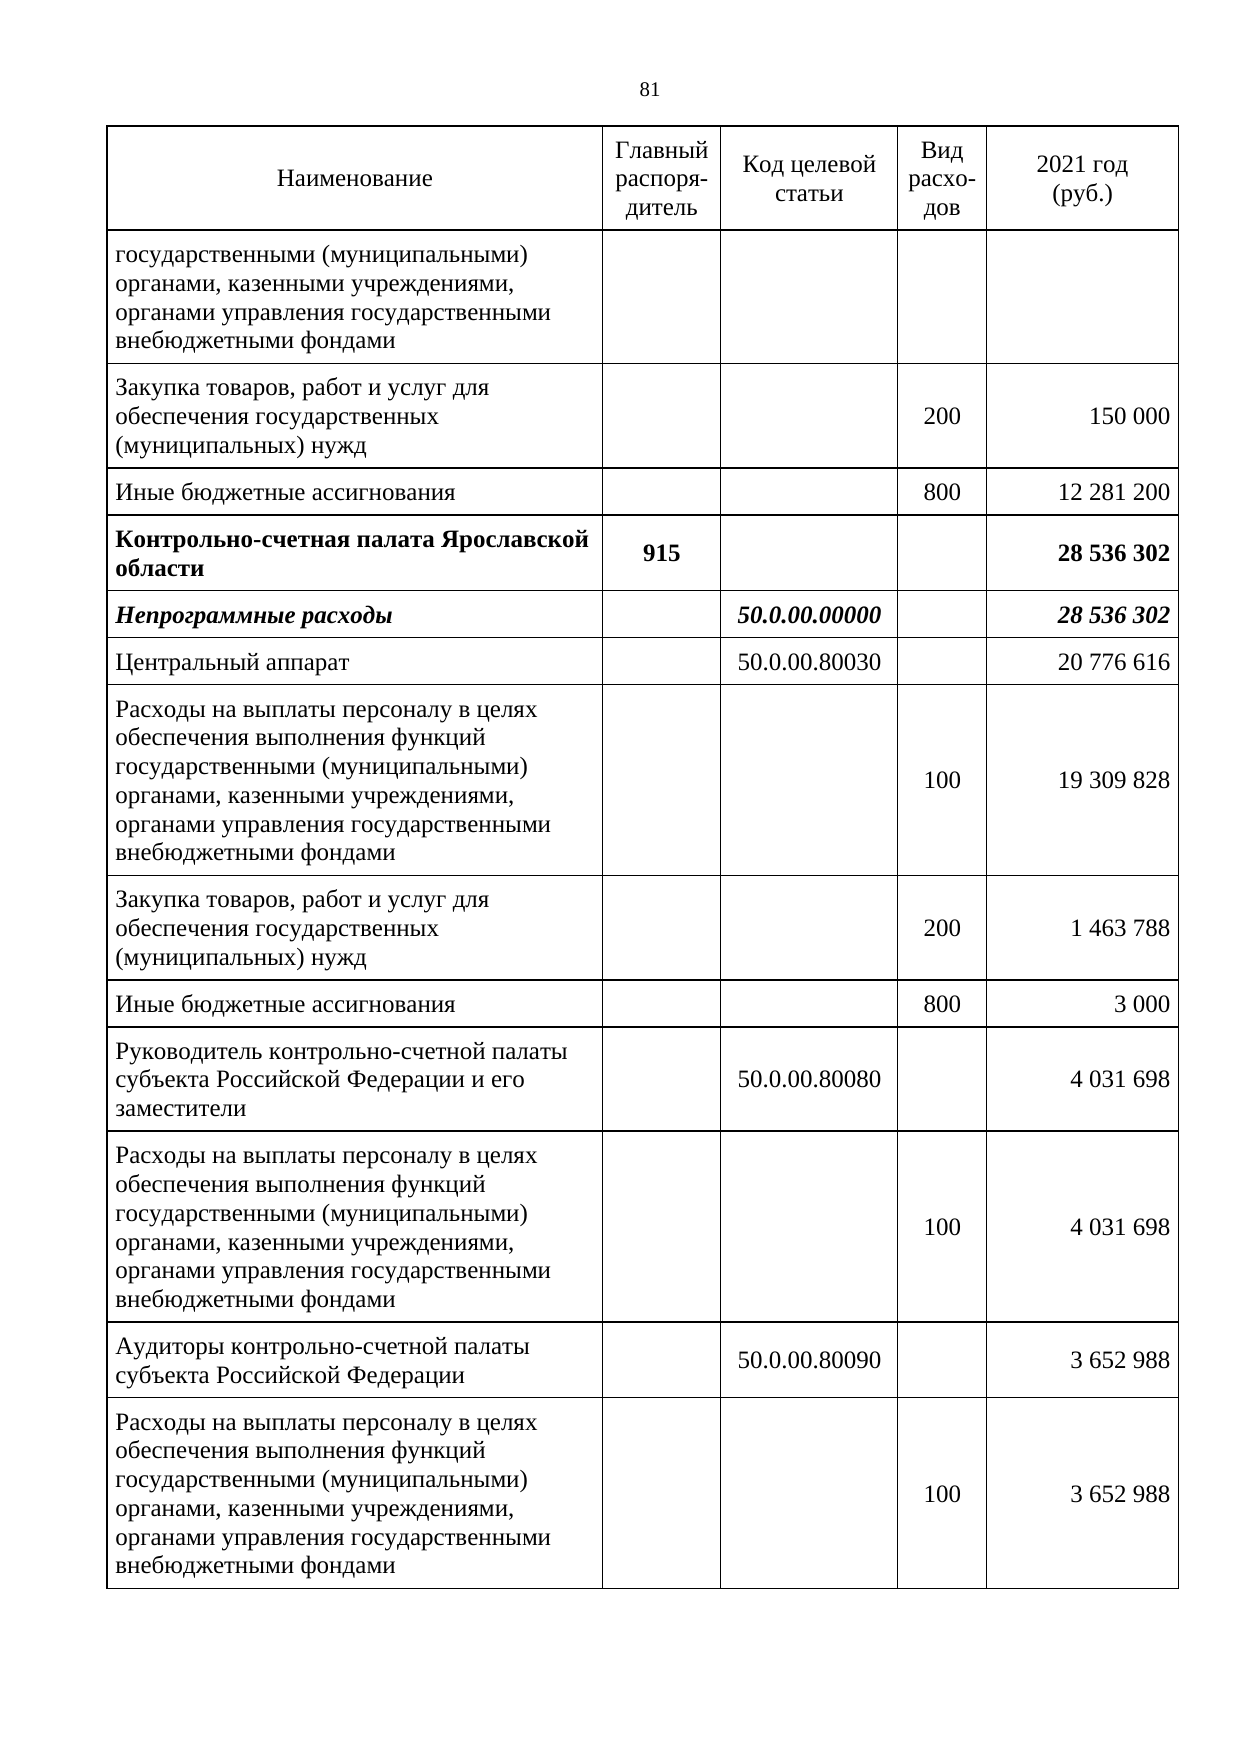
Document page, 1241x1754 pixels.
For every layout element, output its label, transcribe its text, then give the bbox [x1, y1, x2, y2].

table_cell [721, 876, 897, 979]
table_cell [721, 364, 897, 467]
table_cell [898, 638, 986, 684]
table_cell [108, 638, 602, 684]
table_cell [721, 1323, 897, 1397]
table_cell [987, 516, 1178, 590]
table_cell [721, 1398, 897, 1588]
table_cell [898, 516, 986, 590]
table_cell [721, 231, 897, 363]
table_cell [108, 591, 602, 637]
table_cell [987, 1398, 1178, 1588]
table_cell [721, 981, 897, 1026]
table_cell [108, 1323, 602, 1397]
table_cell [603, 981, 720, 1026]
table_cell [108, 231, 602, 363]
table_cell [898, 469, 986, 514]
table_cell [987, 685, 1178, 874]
table_header Код целевой статьи [721, 127, 897, 229]
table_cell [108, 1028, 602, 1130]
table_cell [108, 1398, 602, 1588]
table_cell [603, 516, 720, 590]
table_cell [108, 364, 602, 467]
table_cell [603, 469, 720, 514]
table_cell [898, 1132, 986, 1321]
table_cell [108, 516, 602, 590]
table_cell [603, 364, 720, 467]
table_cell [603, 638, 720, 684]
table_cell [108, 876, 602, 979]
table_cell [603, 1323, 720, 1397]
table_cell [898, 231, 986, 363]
table_header 2021 год (руб.) [987, 127, 1178, 229]
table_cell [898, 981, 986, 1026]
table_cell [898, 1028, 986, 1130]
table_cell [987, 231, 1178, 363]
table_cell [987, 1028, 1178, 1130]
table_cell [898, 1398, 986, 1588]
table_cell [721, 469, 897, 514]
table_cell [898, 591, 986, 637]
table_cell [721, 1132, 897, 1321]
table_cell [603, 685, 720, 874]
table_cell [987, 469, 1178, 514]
table_header Главный распоря-дитель [603, 127, 720, 229]
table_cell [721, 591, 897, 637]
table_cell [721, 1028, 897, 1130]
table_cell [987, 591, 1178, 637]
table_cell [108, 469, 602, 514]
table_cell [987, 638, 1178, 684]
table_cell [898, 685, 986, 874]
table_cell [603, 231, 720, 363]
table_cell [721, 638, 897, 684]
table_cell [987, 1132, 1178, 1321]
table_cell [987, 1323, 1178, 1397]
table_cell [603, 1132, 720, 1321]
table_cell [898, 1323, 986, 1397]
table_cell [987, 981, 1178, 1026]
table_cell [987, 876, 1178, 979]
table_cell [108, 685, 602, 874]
table_header Наименование [108, 127, 602, 229]
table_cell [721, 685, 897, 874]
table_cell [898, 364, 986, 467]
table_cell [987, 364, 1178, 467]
table_header Вид расхо-дов [898, 127, 986, 229]
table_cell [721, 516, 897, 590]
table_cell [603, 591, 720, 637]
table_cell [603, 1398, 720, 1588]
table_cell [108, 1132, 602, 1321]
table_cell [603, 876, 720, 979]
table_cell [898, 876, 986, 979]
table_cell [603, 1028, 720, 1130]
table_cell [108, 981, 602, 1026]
